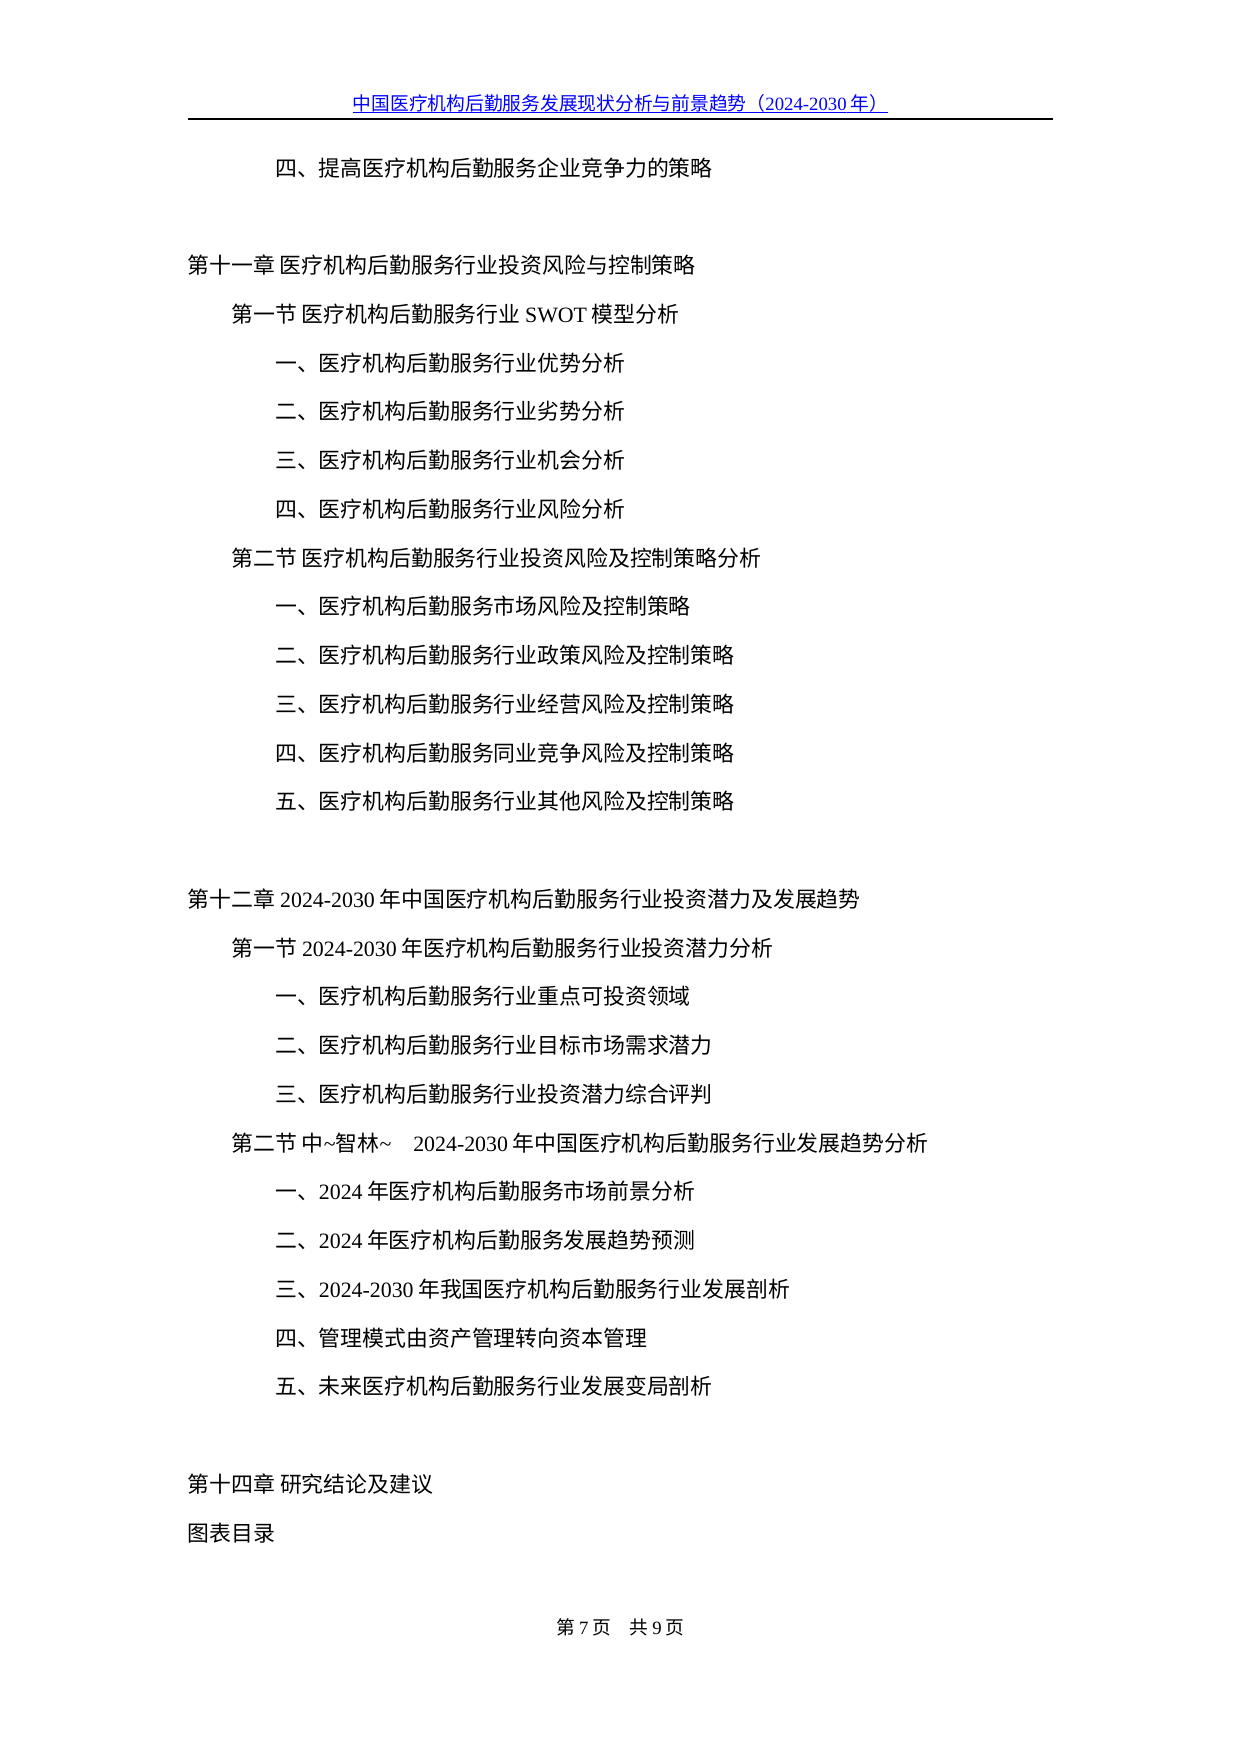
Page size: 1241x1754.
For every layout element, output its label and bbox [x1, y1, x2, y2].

text [187, 150, 1053, 1548]
